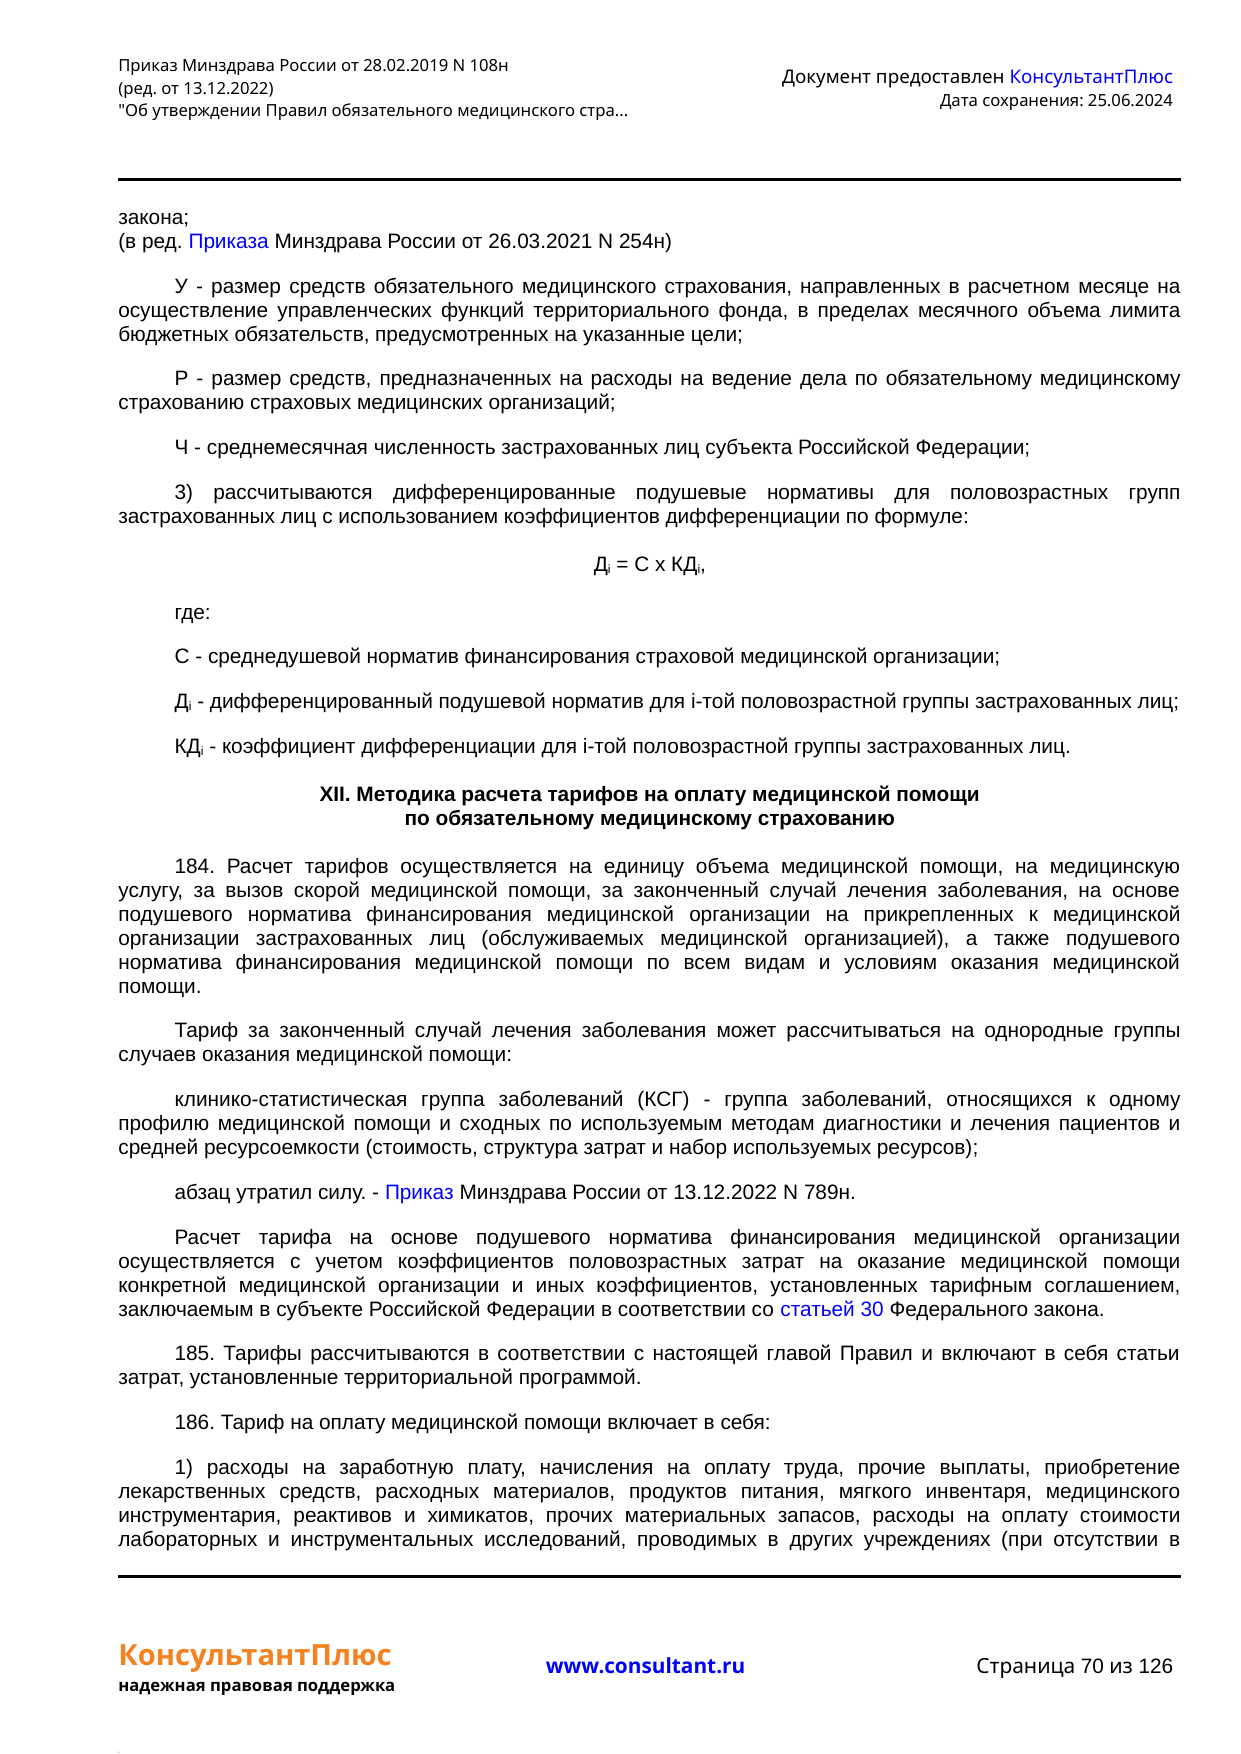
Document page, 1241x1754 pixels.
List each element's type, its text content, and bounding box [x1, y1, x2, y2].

text (в ред. Приказа Минздрава России от 26.03.2021 N 254н) [118, 229, 1181, 253]
text Ч - среднемесячная численность застрахованных лиц субъекта Российской Федерации; [118, 435, 1181, 459]
title XII. Методика расчета тарифов на оплату медицинской помощи [118, 782, 1181, 806]
text 3) рассчитываются дифференцированные подушевые нормативы для половозрастных групп застрахованных лиц с использованием коэффициентов дифференциации по формуле: [118, 480, 1181, 528]
text 186. Тариф на оплату медицинской помощи включает в себя: [118, 1410, 1181, 1434]
text Расчет тарифа на основе подушевого норматива финансирования медицинской организации осуществляется с учетом коэффициентов половозрастных затрат на оказание медицинской помощи конкретной медицинской организации и иных коэффициентов, установленных тарифным соглашением, заключаемым в субъекте Российской Федерации в соответствии со статьей 30 Федерального закона. [118, 1224, 1181, 1320]
text КДi - коэффициент дифференциации для i-той половозрастной группы застрахованных лиц. [118, 734, 1181, 758]
text где: [118, 599, 1181, 623]
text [118, 205, 1181, 229]
text 184. Расчет тарифов осуществляется на единицу объема медицинской помощи, на медицинскую услугу, за вызов скорой медицинской помощи, за законченный случай лечения заболевания, на основе подушевого норматива финансирования медицинской организации на прикрепленных к медицинской организации застрахованных лиц (обслуживаемых медицинской организацией), а также подушевого норматива финансирования медицинской помощи по всем видам и условиям оказания медицинской помощи. [118, 854, 1181, 997]
text Дi - дифференцированный подушевой норматив для i-той половозрастной группы застрахованных лиц; [118, 689, 1181, 713]
title по обязательному медицинскому страхованию [118, 806, 1181, 830]
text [118, 1455, 1181, 1551]
text клинико-статистическая группа заболеваний (КСГ) - группа заболеваний, относящихся к одному профилю медицинской помощи и сходных по используемым методам диагностики и лечения пациентов и средней ресурсоемкости (стоимость, структура затрат и набор используемых ресурсов); [118, 1087, 1181, 1159]
text Тариф за законченный случай лечения заболевания может рассчитываться на однородные группы случаев оказания медицинской помощи: [118, 1018, 1181, 1066]
text абзац утратил силу. - Приказ Минздрава России от 13.12.2022 N 789н. [118, 1180, 1181, 1204]
text 185. Тарифы рассчитываются в соответствии с настоящей главой Правил и включают в себя статьи затрат, установленные территориальной программой. [118, 1341, 1181, 1389]
text Р - размер средств, предназначенных на расходы на ведение дела по обязательному медицинскому страхованию страховых медицинских организаций; [118, 366, 1181, 414]
text У - размер средств обязательного медицинского страхования, направленных в расчетном месяце на осуществление управленческих функций территориального фонда, в пределах месячного объема лимита бюджетных обязательств, предусмотренных на указанные цели; [118, 273, 1181, 345]
text Дi = С x КДi, [118, 552, 1181, 576]
text С - среднедушевой норматив финансирования страховой медицинской организации; [118, 644, 1181, 668]
